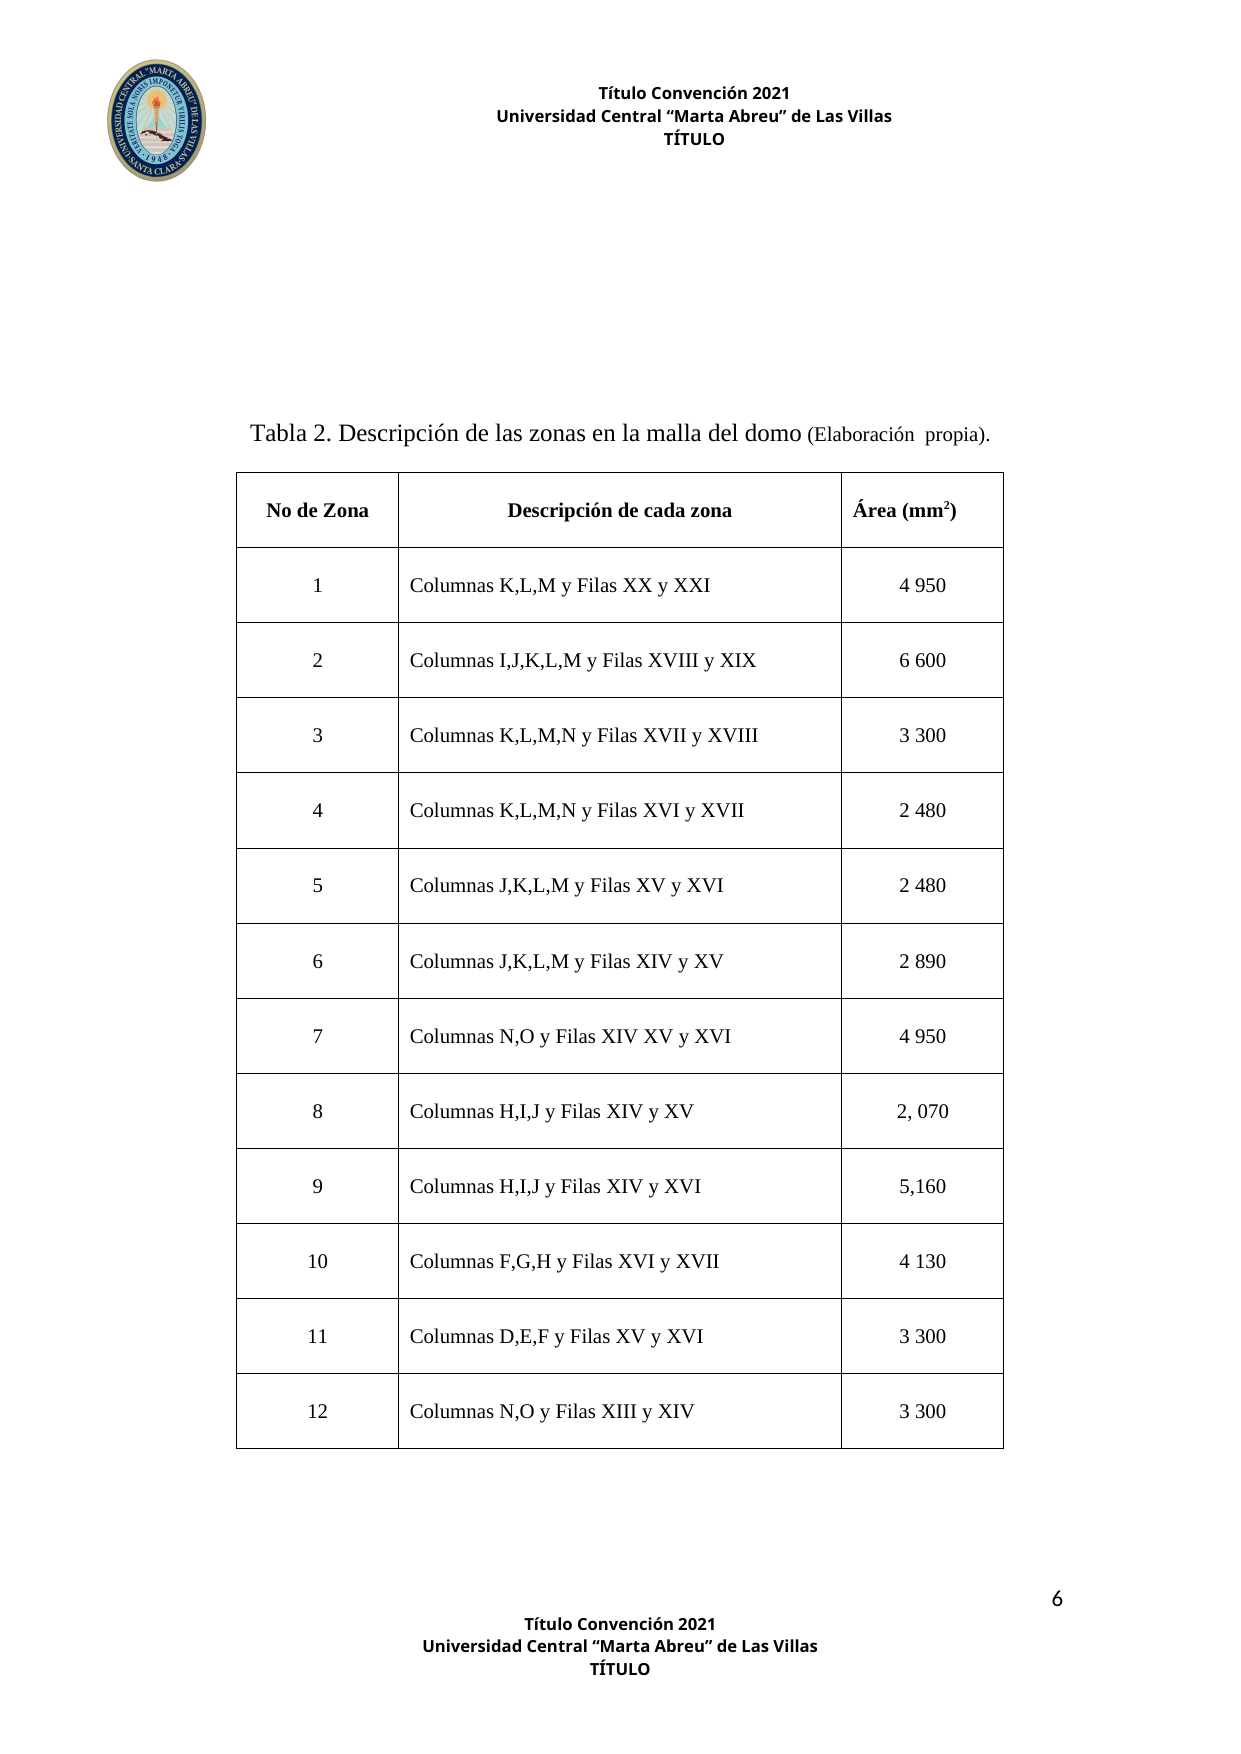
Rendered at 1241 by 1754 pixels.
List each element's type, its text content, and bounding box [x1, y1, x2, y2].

table_cell 4 950 [842, 999, 1003, 1073]
table_cell Columnas N,O y Filas XIII y XIV [399, 1374, 841, 1448]
table_cell 4 [237, 773, 398, 847]
table_cell 3 [237, 698, 398, 772]
table_cell 2 [237, 623, 398, 697]
text Tabla 2. Descripción de las zonas en la malla del domo (Elaboración propia). [177, 418, 1063, 447]
table_cell 4 950 [842, 548, 1003, 622]
table_cell Columnas J,K,L,M y Filas XIV y XV [399, 924, 841, 998]
table_cell 11 [237, 1299, 398, 1373]
table_cell 5 [237, 849, 398, 922]
table_cell Columnas H,I,J y Filas XIV y XV [399, 1074, 841, 1148]
table_cell 2 890 [842, 924, 1003, 998]
table_cell Columnas K,L,M y Filas XX y XXI [399, 548, 841, 622]
table_cell Columnas K,L,M,N y Filas XVII y XVIII [399, 698, 841, 772]
table_cell Columnas N,O y Filas XIV XV y XVI [399, 999, 841, 1073]
table_cell 12 [237, 1374, 398, 1448]
table_header Descripción de cada zona [399, 473, 841, 547]
table_cell Columnas H,I,J y Filas XIV y XVI [399, 1149, 841, 1223]
table_cell 1 [237, 548, 398, 622]
table_cell 8 [237, 1074, 398, 1148]
table_cell 9 [237, 1149, 398, 1223]
picture [106, 59, 207, 183]
table_cell 3 300 [842, 1299, 1003, 1373]
table_cell 4 130 [842, 1224, 1003, 1298]
table_cell Columnas I,J,K,L,M y Filas XVIII y XIX [399, 623, 841, 697]
table_cell 2 480 [842, 849, 1003, 922]
table_cell 7 [237, 999, 398, 1073]
table_cell 3 300 [842, 1374, 1003, 1448]
table_cell Columnas J,K,L,M y Filas XV y XVI [399, 849, 841, 922]
table_cell 10 [237, 1224, 398, 1298]
table_cell Columnas D,E,F y Filas XV y XVI [399, 1299, 841, 1373]
table_header No de Zona [237, 473, 398, 547]
table_cell Columnas F,G,H y Filas XVI y XVII [399, 1224, 841, 1298]
table_header Área (mm2) [842, 473, 1003, 547]
table_cell 6 600 [842, 623, 1003, 697]
table_cell 6 [237, 924, 398, 998]
table_cell 2 480 [842, 773, 1003, 847]
table_cell 2, 070 [842, 1074, 1003, 1148]
table_cell 3 300 [842, 698, 1003, 772]
table_cell 5,160 [842, 1149, 1003, 1223]
table_cell Columnas K,L,M,N y Filas XVI y XVII [399, 773, 841, 847]
